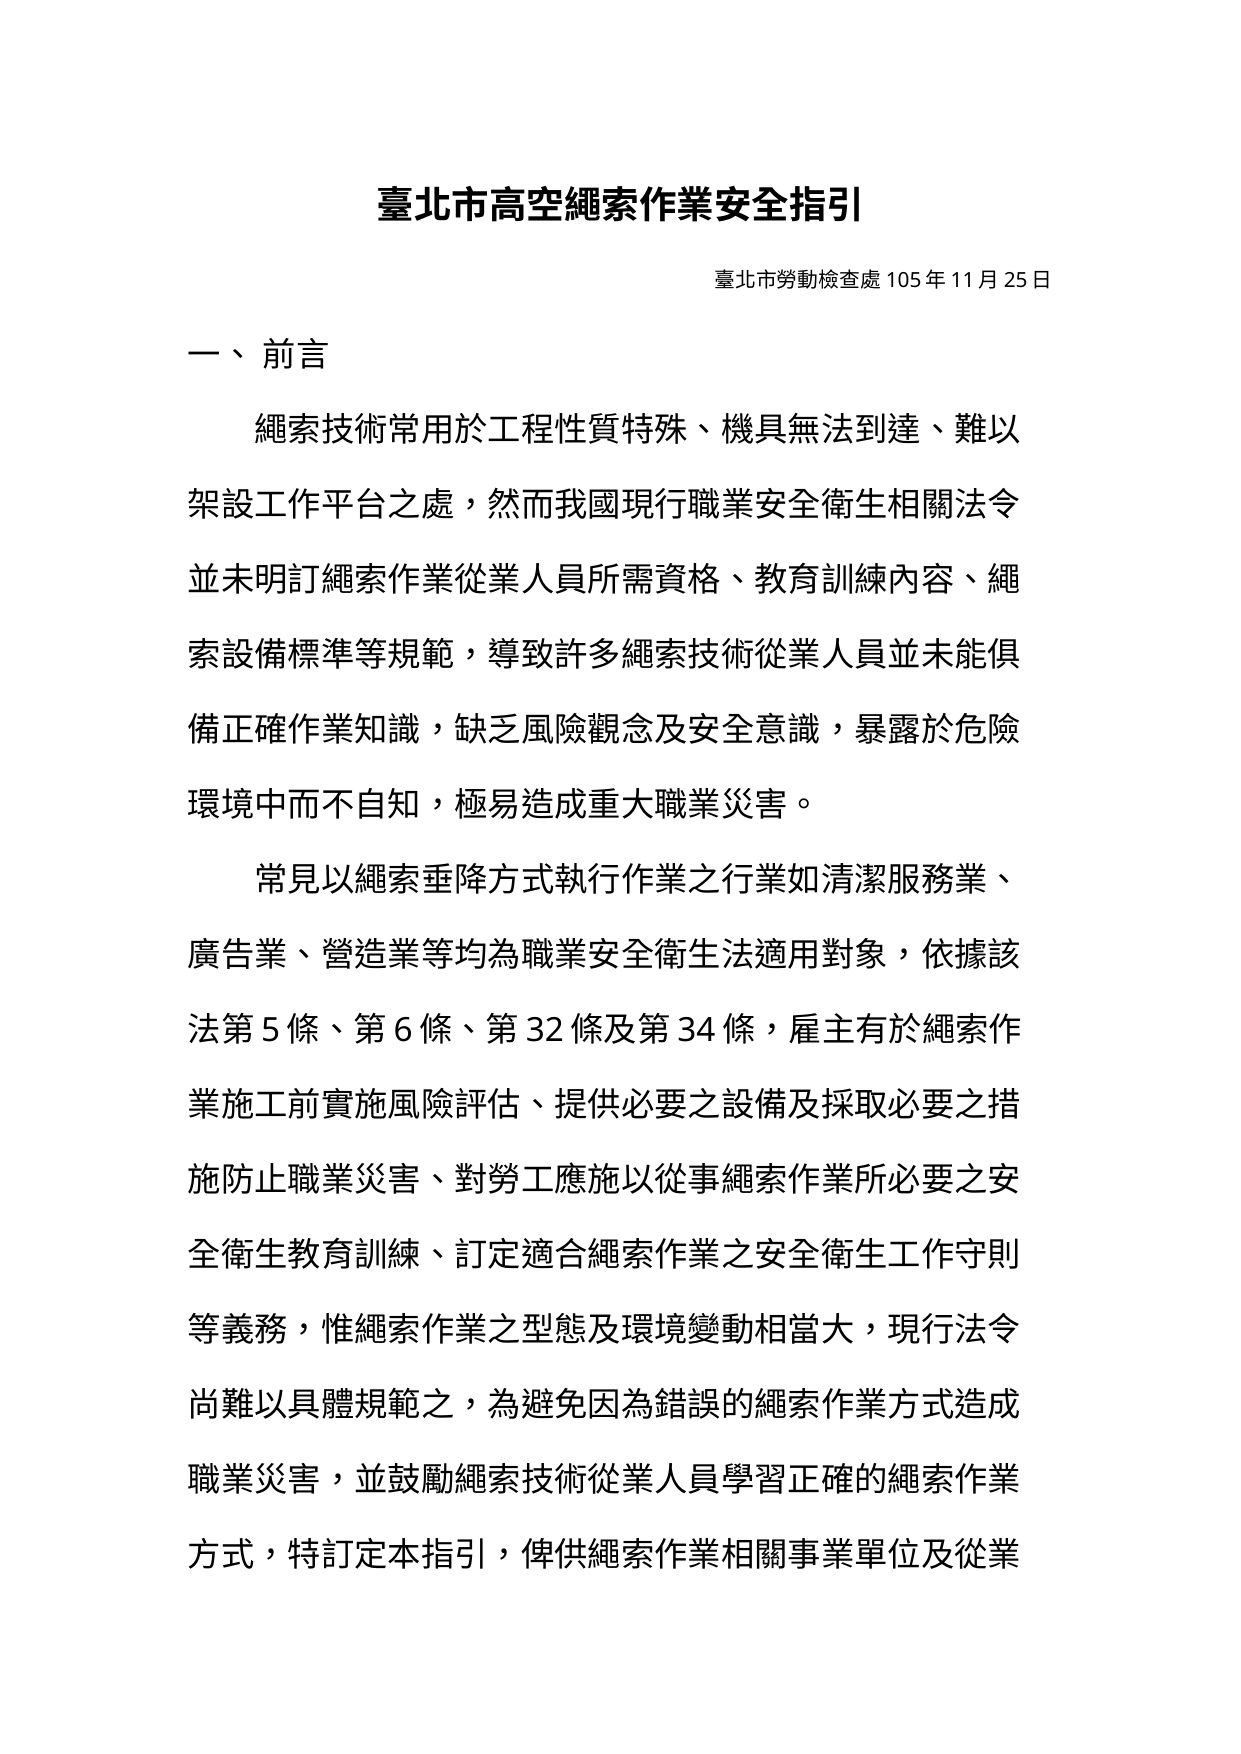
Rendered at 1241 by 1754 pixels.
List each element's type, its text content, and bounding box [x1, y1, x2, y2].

list 前言 [187, 314, 1053, 389]
text 臺北市高空繩索作業安全指引 [187, 164, 1053, 239]
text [187, 839, 1053, 1589]
text 繩索技術常用於工程性質特殊、機具無法到達、難以架設工作平台之處，然而我國現行職業安全衛生相關法令並未明訂繩索作業從業人員所需資格、教育訓練內容、繩索設備標準等規範，導致許多繩索技術從業人員並未能俱備正確作業知識，缺乏風險觀念及安全意識，暴露於危險環境中而不自知，極易造成重大職業災害。 [187, 389, 1053, 839]
